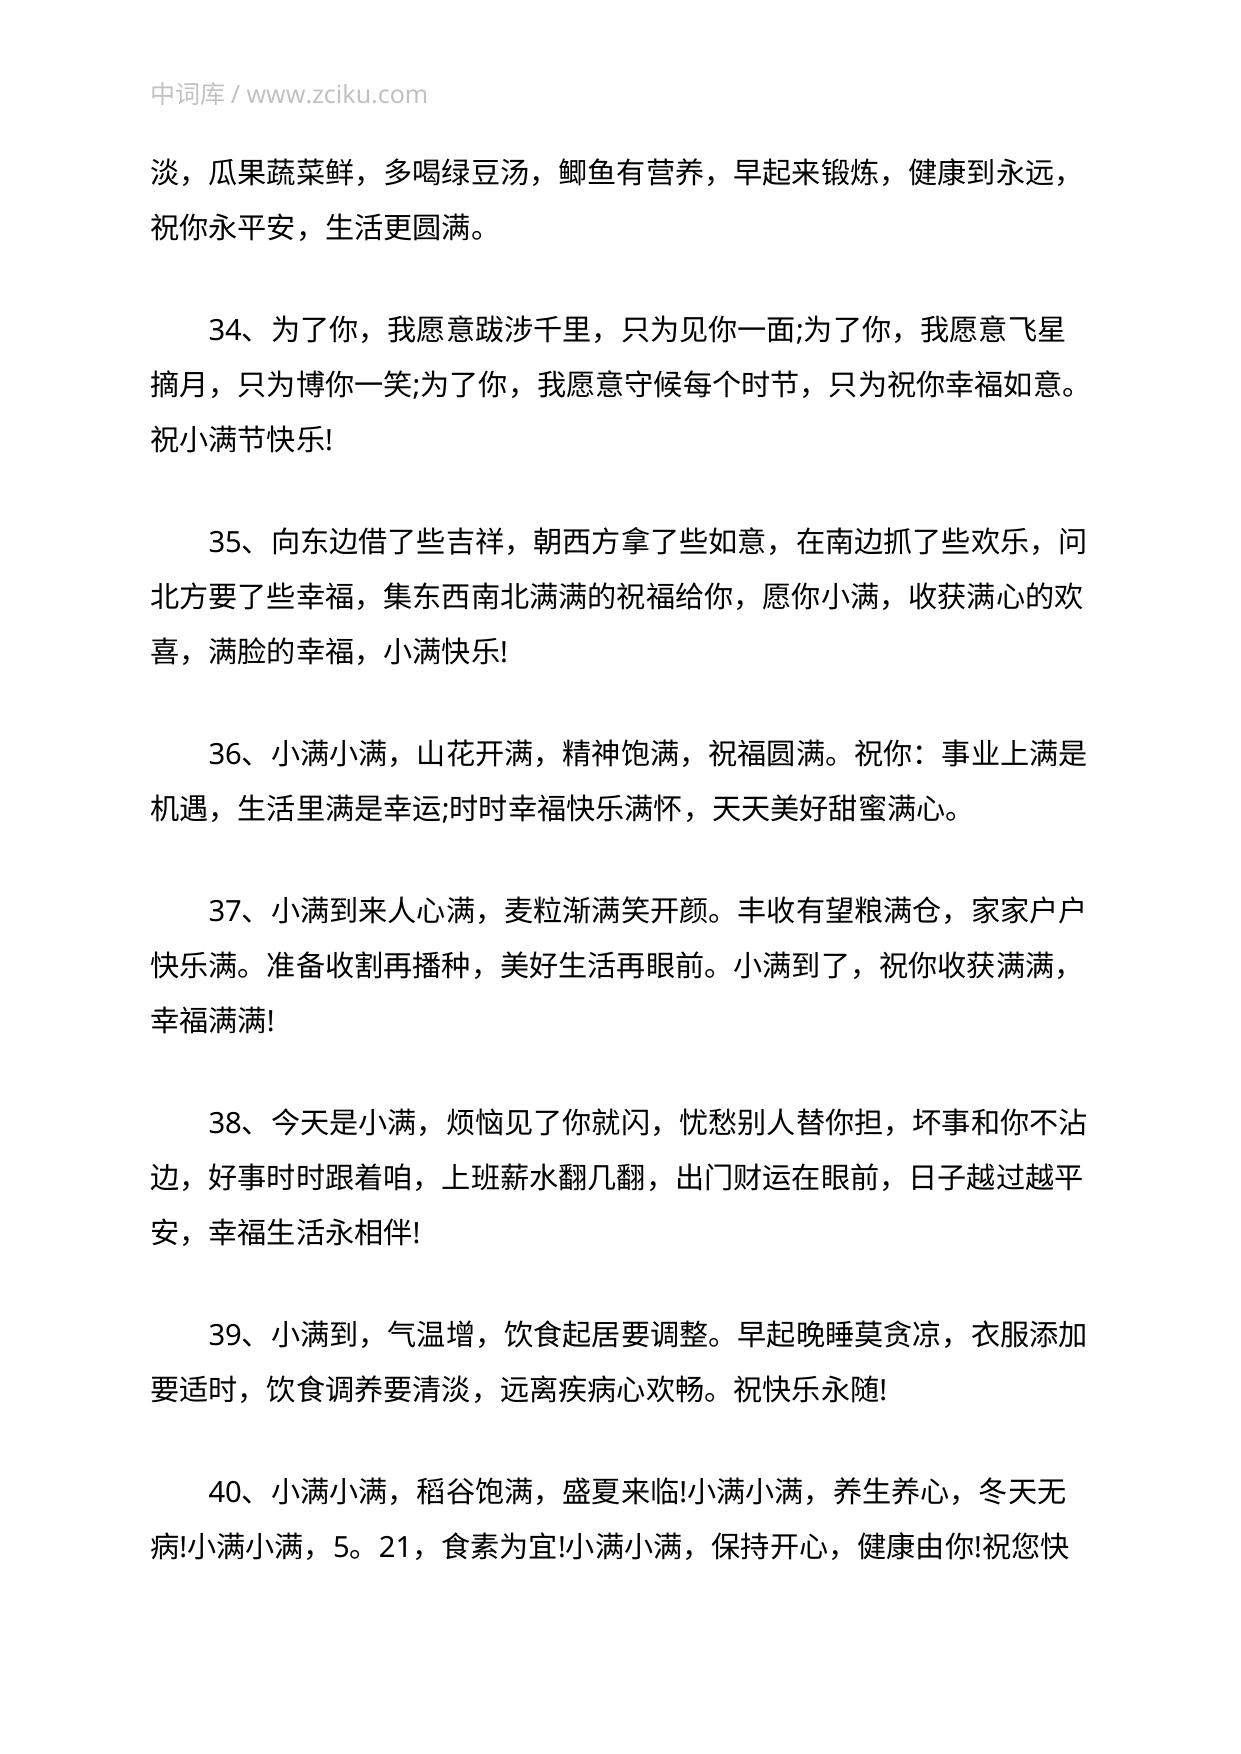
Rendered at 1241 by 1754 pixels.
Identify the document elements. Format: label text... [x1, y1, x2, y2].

text 37、小满到来人心满，麦粒渐满笑开颜。丰收有望粮满仓，家家户户快乐满。准备收割再播种，美好生活再眼前。小满到了，祝你收获满满，幸福满满! [150, 887, 1090, 1040]
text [150, 1468, 1090, 1566]
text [150, 150, 1090, 247]
text 35、向东边借了些吉祥，朝西方拿了些如意，在南边抓了些欢乐，问北方要了些幸福，集东西南北满满的祝福给你，愿你小满，收获满心的欢喜，满脸的幸福，小满快乐! [150, 519, 1090, 671]
text 36、小满小满，山花开满，精神饱满，祝福圆满。祝你：事业上满是机遇，生活里满是幸运;时时幸福快乐满怀，天天美好甜蜜满心。 [150, 731, 1090, 828]
text 39、小满到，气温增，饮食起居要调整。早起晚睡莫贪凉，衣服添加要适时，饮食调养要清淡，远离疾病心欢畅。祝快乐永随! [150, 1311, 1090, 1409]
text 38、今天是小满，烦恼见了你就闪，忧愁别人替你担，坏事和你不沾边，好事时时跟着咱，上班薪水翻几翻，出门财运在眼前，日子越过越平安，幸福生活永相伴! [150, 1099, 1090, 1252]
text 34、为了你，我愿意跋涉千里，只为见你一面;为了你，我愿意飞星摘月，只为博你一笑;为了你，我愿意守候每个时节，只为祝你幸福如意。祝小满节快乐! [150, 307, 1090, 459]
